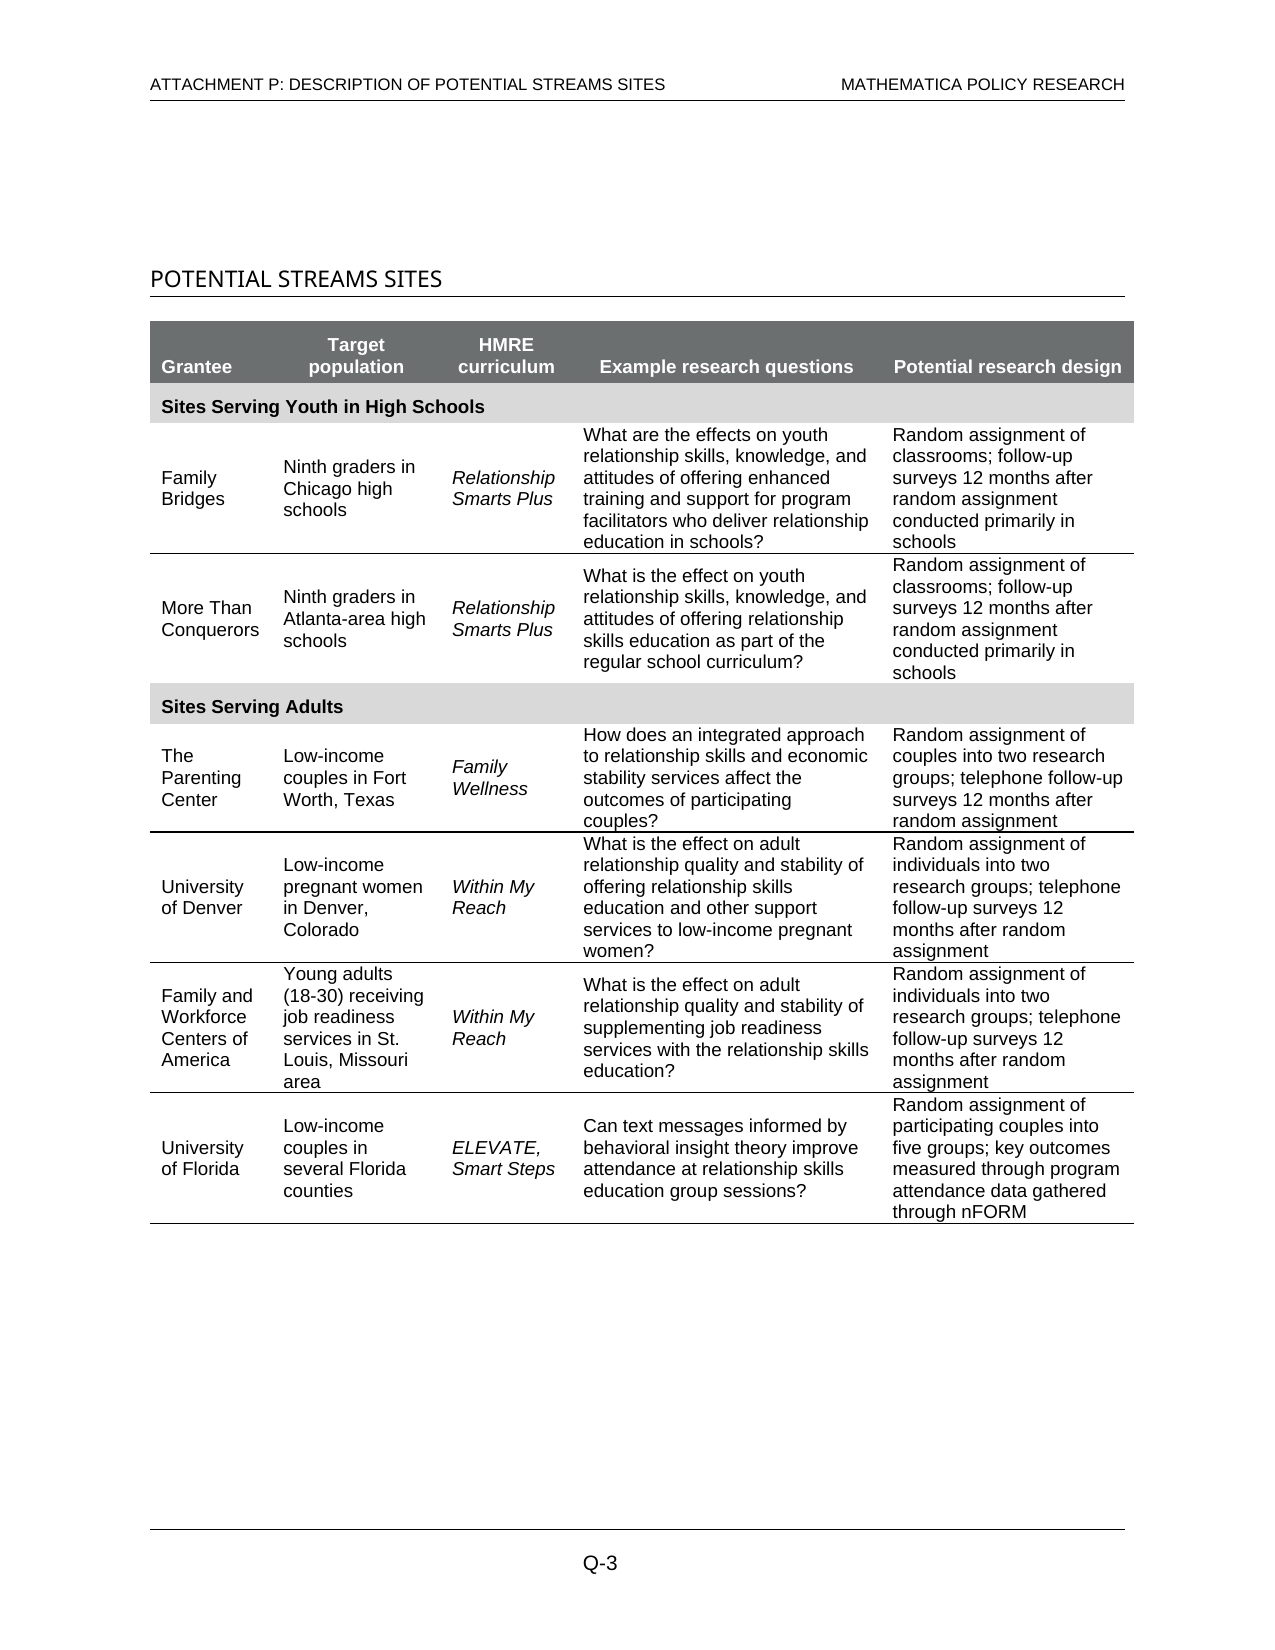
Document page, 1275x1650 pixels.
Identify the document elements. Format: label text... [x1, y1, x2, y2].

table_cell Ninth graders in Atlanta-area high schools [272, 554, 441, 683]
table_cell What are the effects on youth relationship skills, knowledge, and attitudes of offering enhanced training and support for program facilitators who deliver relationship education in schools? [572, 424, 881, 553]
table_cell Young adults (18-30) receiving job readiness services in St. Louis, Missouri area [272, 963, 441, 1092]
table_cell Low-income couples in several Florida counties [272, 1093, 441, 1223]
table_header Potential research design [881, 321, 1134, 383]
table_cell Can text messages informed by behavioral insight theory improve attendance at relationship skills education group sessions? [572, 1093, 881, 1223]
table_header Example research questions [572, 321, 881, 383]
table_cell Random assignment of participating couples into five groups; key outcomes measured through program attendance data gathered through nFORM [881, 1093, 1134, 1223]
table_cell What is the effect on adult relationship quality and stability of offering relationship skills education and other support services to low-income pregnant women? [572, 833, 881, 962]
table_cell What is the effect on youth relationship skills, knowledge, and attitudes of offering relationship skills education as part of the regular school curriculum? [572, 554, 881, 683]
table_cell Sites Serving Youth in High Schools [150, 383, 1134, 423]
table_cell Random assignment of couples into two research groups; telephone follow-up surveys 12 months after random assignment [881, 724, 1134, 831]
table_cell Sites Serving Adults [150, 683, 1134, 724]
table_cell Within My Reach [441, 963, 572, 1092]
table_cell The Parenting Center [150, 724, 272, 831]
table_cell Random assignment of individuals into two research groups; telephone follow-up surveys 12 months after random assignment [881, 963, 1134, 1092]
table_header HMRE curriculum [441, 321, 572, 383]
table_cell What is the effect on adult relationship quality and stability of supplementing job readiness services with the relationship skills education? [572, 963, 881, 1092]
table_cell Family and Workforce Centers of America [150, 963, 272, 1092]
table_cell Relationship Smarts Plus [441, 554, 572, 683]
table_cell Low-income couples in Fort Worth, Texas [272, 724, 441, 831]
table_cell Relationship Smarts Plus [441, 424, 572, 553]
table_cell Family Bridges [150, 424, 272, 553]
table_cell ELEVATE, Smart Steps [441, 1093, 572, 1223]
table_cell More Than Conquerors [150, 554, 272, 683]
table_header Target population [272, 321, 441, 383]
table_header Grantee [150, 321, 272, 383]
table_cell University of Florida [150, 1093, 272, 1223]
table_cell Random assignment of classrooms; follow-up surveys 12 months after random assignment conducted primarily in schools [881, 554, 1134, 683]
table_cell University of Denver [150, 833, 272, 962]
text potential STREAMS sites [150, 262, 1125, 296]
table_cell Within My Reach [441, 833, 572, 962]
table_cell Family Wellness [441, 724, 572, 831]
table_cell Low-income pregnant women in Denver, Colorado [272, 833, 441, 962]
table_cell Ninth graders in Chicago high schools [272, 424, 441, 553]
table_cell Random assignment of classrooms; follow-up surveys 12 months after random assignment conducted primarily in schools [881, 424, 1134, 553]
table_cell Random assignment of individuals into two research groups; telephone follow-up surveys 12 months after random assignment [881, 833, 1134, 962]
table_cell How does an integrated approach to relationship skills and economic stability services affect the outcomes of participating couples? [572, 724, 881, 831]
